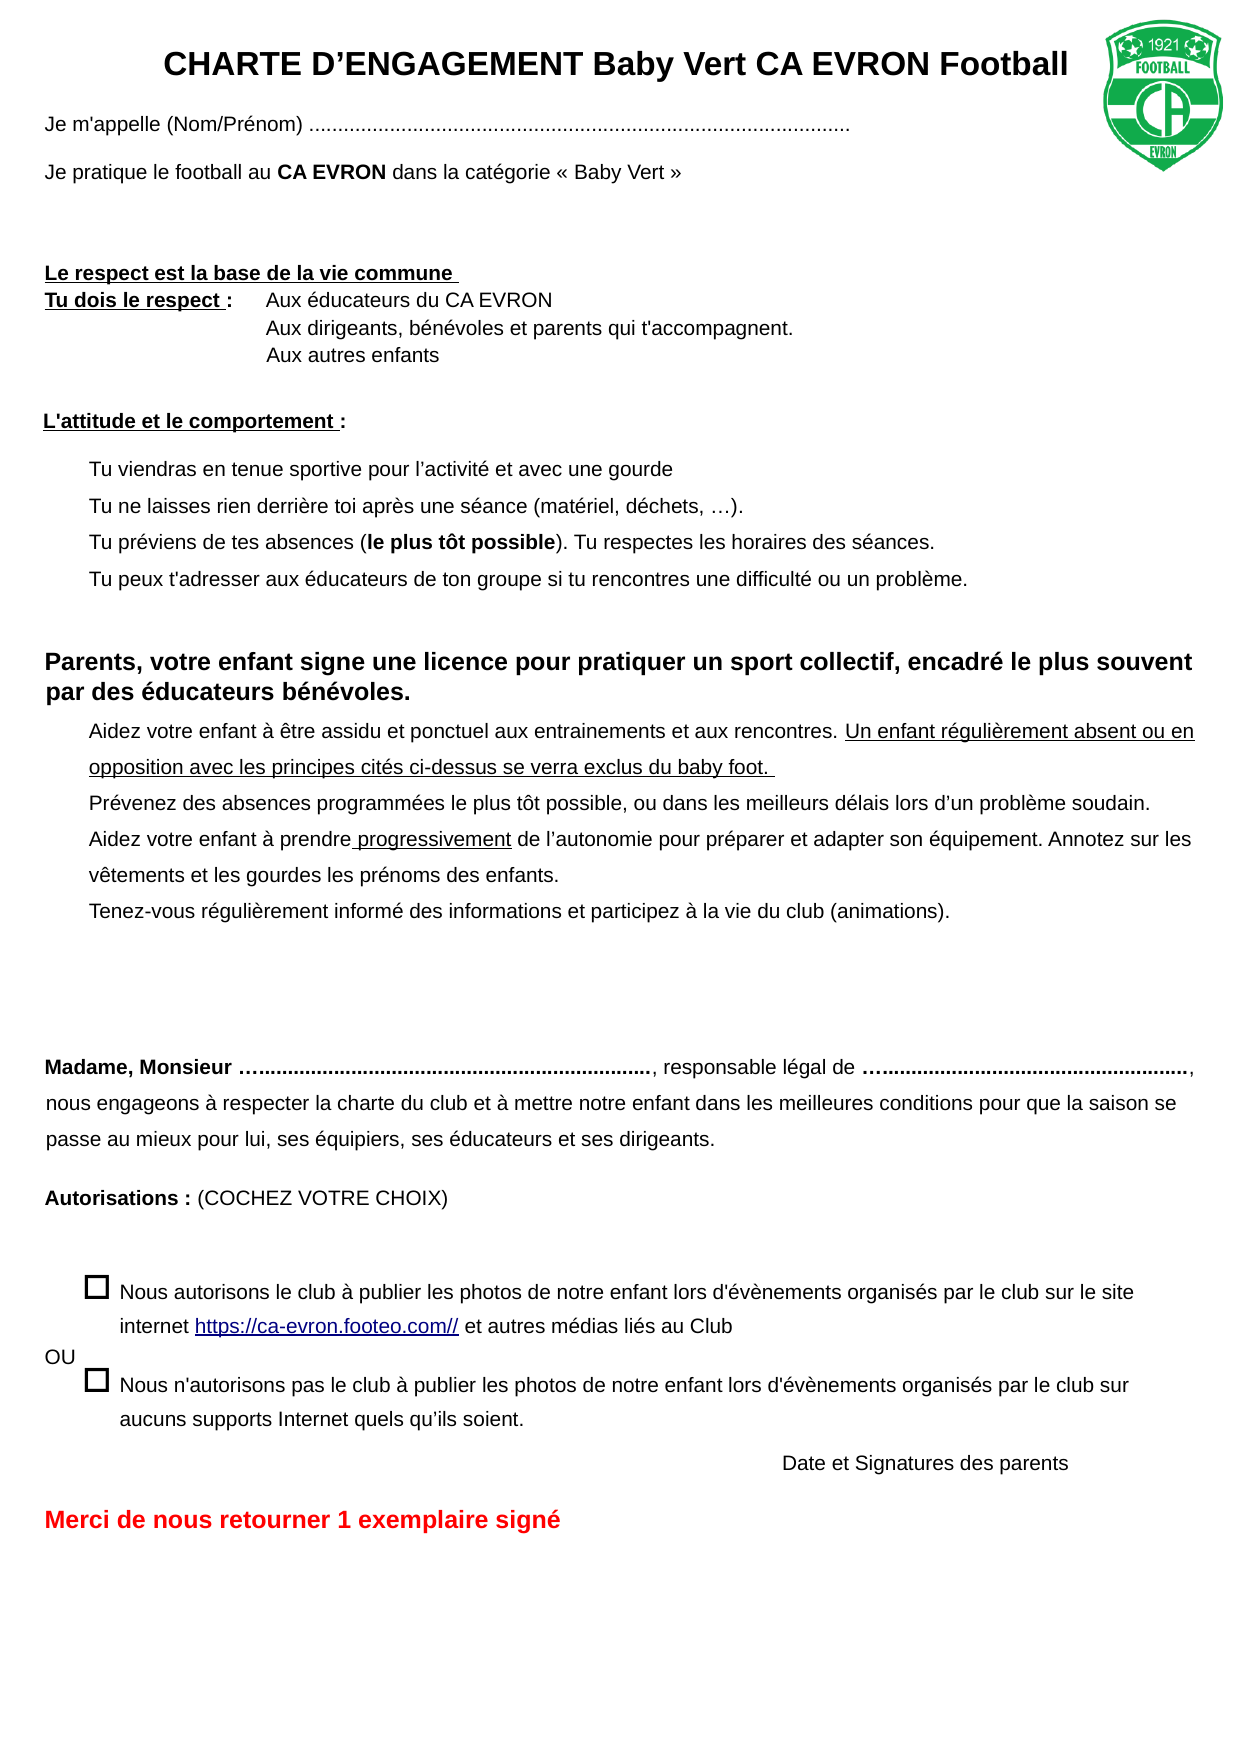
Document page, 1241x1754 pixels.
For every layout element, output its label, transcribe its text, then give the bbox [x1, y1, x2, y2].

text Tu ne laisses rien derrière toi après une séance (matériel, déchets, …). [89, 493, 1197, 517]
text Tu dois le respect : Aux éducateurs du CA EVRON Aux dirigeants, bénévoles et parents qui t'accompagnent. [44, 288, 1197, 339]
list Nous autorisons le club à publier les photos de notre enfant lors d'évènements organisés par le club sur le site internet https://ca-evron.footeo.com// et autres médias liés au Club [82, 1276, 1197, 1337]
list Aidez votre enfant à être assidu et ponctuel aux entrainements et aux rencontres. Un enfant régulièrement absent ou en opposition avec les principes cités ci-dessus se verra exclus du baby foot. [89, 719, 1197, 779]
list Nous n'autorisons pas le club à publier les photos de notre enfant lors d'évènements organisés par le club sur aucuns supports Internet quels qu’ils soient. [82, 1369, 1197, 1431]
text Je pratique le football au CA EVRON dans la catégorie « Baby Vert » [44, 160, 1197, 184]
text Tu peux t'adresser aux éducateurs de ton groupe si tu rencontres une difficulté ou un problème. [89, 566, 1197, 590]
list Aidez votre enfant à prendre progressivement de l’autonomie pour préparer et adapter son équipement. Annotez sur les vêtements et les gourdes les prénoms des enfants. [89, 827, 1197, 887]
text Le respect est la base de la vie commune [44, 261, 1197, 284]
text Je m'appelle (Nom/Prénom) .............................................................................................. [44, 112, 1197, 136]
text Tu préviens de tes absences (le plus tôt possible). Tu respectes les horaires des séances. [89, 530, 1197, 554]
subtitle Merci de nous retourner 1 exemplaire signé [44, 1505, 1196, 1533]
text L'attitude et le comportement : [43, 409, 652, 433]
text Parents, votre enfant signe une licence pour pratiquer un sport collectif, encadré le plus souvent par des éducateurs bénévoles. [44, 647, 1197, 705]
text OU [44, 1344, 1197, 1368]
list Prévenez des absences programmées le plus tôt possible, ou dans les meilleurs délais lors d’un problème soudain. [89, 791, 1197, 815]
text Autorisations : (COCHEZ VOTRE CHOIX)  [44, 1175, 751, 1213]
text Tu viendras en tenue sportive pour l’activité et avec une gourde [89, 457, 1197, 481]
text Madame, Monsieur …...................................................................., responsable légal de …....................................................., nous engageons à respecter la charte du club et à mettre notre enfant dans les meilleures conditions pour que la saison se passe au mieux pour lui, ses équipiers, ses éducateurs et ses dirigeants. [44, 1055, 1197, 1151]
text Aux autres enfants [266, 343, 1197, 367]
text CHARTE D’ENGAGEMENT Baby Vert CA EVRON Football [44, 44, 1188, 83]
text Date et Signatures des parents [44, 1451, 1197, 1474]
picture [1101, 2, 1224, 175]
list Tenez-vous régulièrement informé des informations et participez à la vie du club (animations). [89, 898, 1197, 922]
